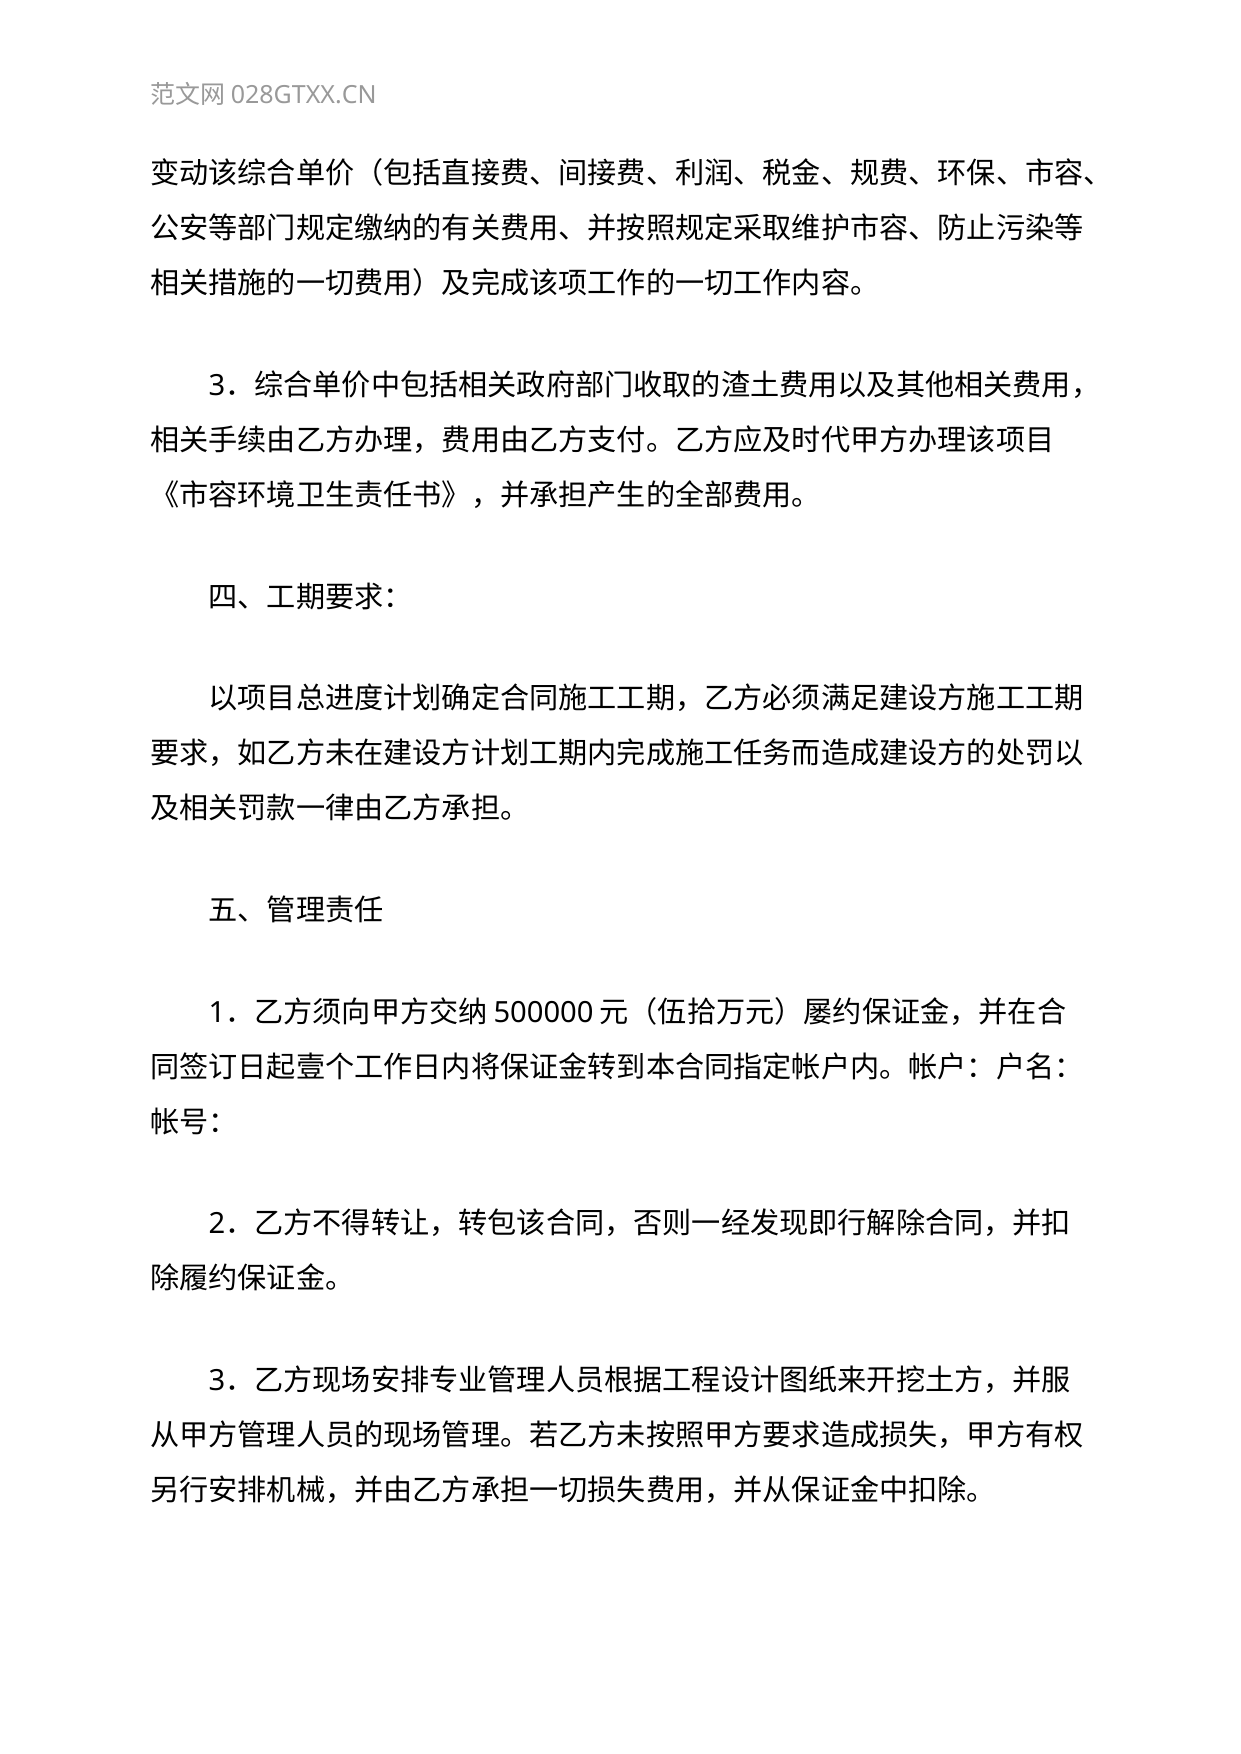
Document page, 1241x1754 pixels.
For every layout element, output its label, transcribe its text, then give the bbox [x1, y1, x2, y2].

text 1．乙方须向甲方交纳500000元（伍拾万元）屡约保证金，并在合同签订日起壹个工作日内将保证金转到本合同指定帐户内。帐户：户名：帐号： [150, 988, 1090, 1141]
text 以项目总进度计划确定合同施工工期，乙方必须满足建设方施工工期要求，如乙方未在建设方计划工期内完成施工任务而造成建设方的处罚以及相关罚款一律由乙方承担。 [150, 675, 1090, 827]
text 五、管理责任 [150, 887, 1090, 929]
text 四、工期要求： [150, 573, 1090, 616]
text 3．乙方现场安排专业管理人员根据工程设计图纸来开挖土方，并服从甲方管理人员的现场管理。若乙方未按照甲方要求造成损失，甲方有权另行安排机械，并由乙方承担一切损失费用，并从保证金中扣除。 [150, 1357, 1090, 1509]
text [150, 150, 1090, 302]
text 3．综合单价中包括相关政府部门收取的渣土费用以及其他相关费用，相关手续由乙方办理，费用由乙方支付。乙方应及时代甲方办理该项目《市容环境卫生责任书》，并承担产生的全部费用。 [150, 362, 1090, 514]
text 2．乙方不得转让，转包该合同，否则一经发现即行解除合同，并扣除履约保证金。 [150, 1200, 1090, 1297]
